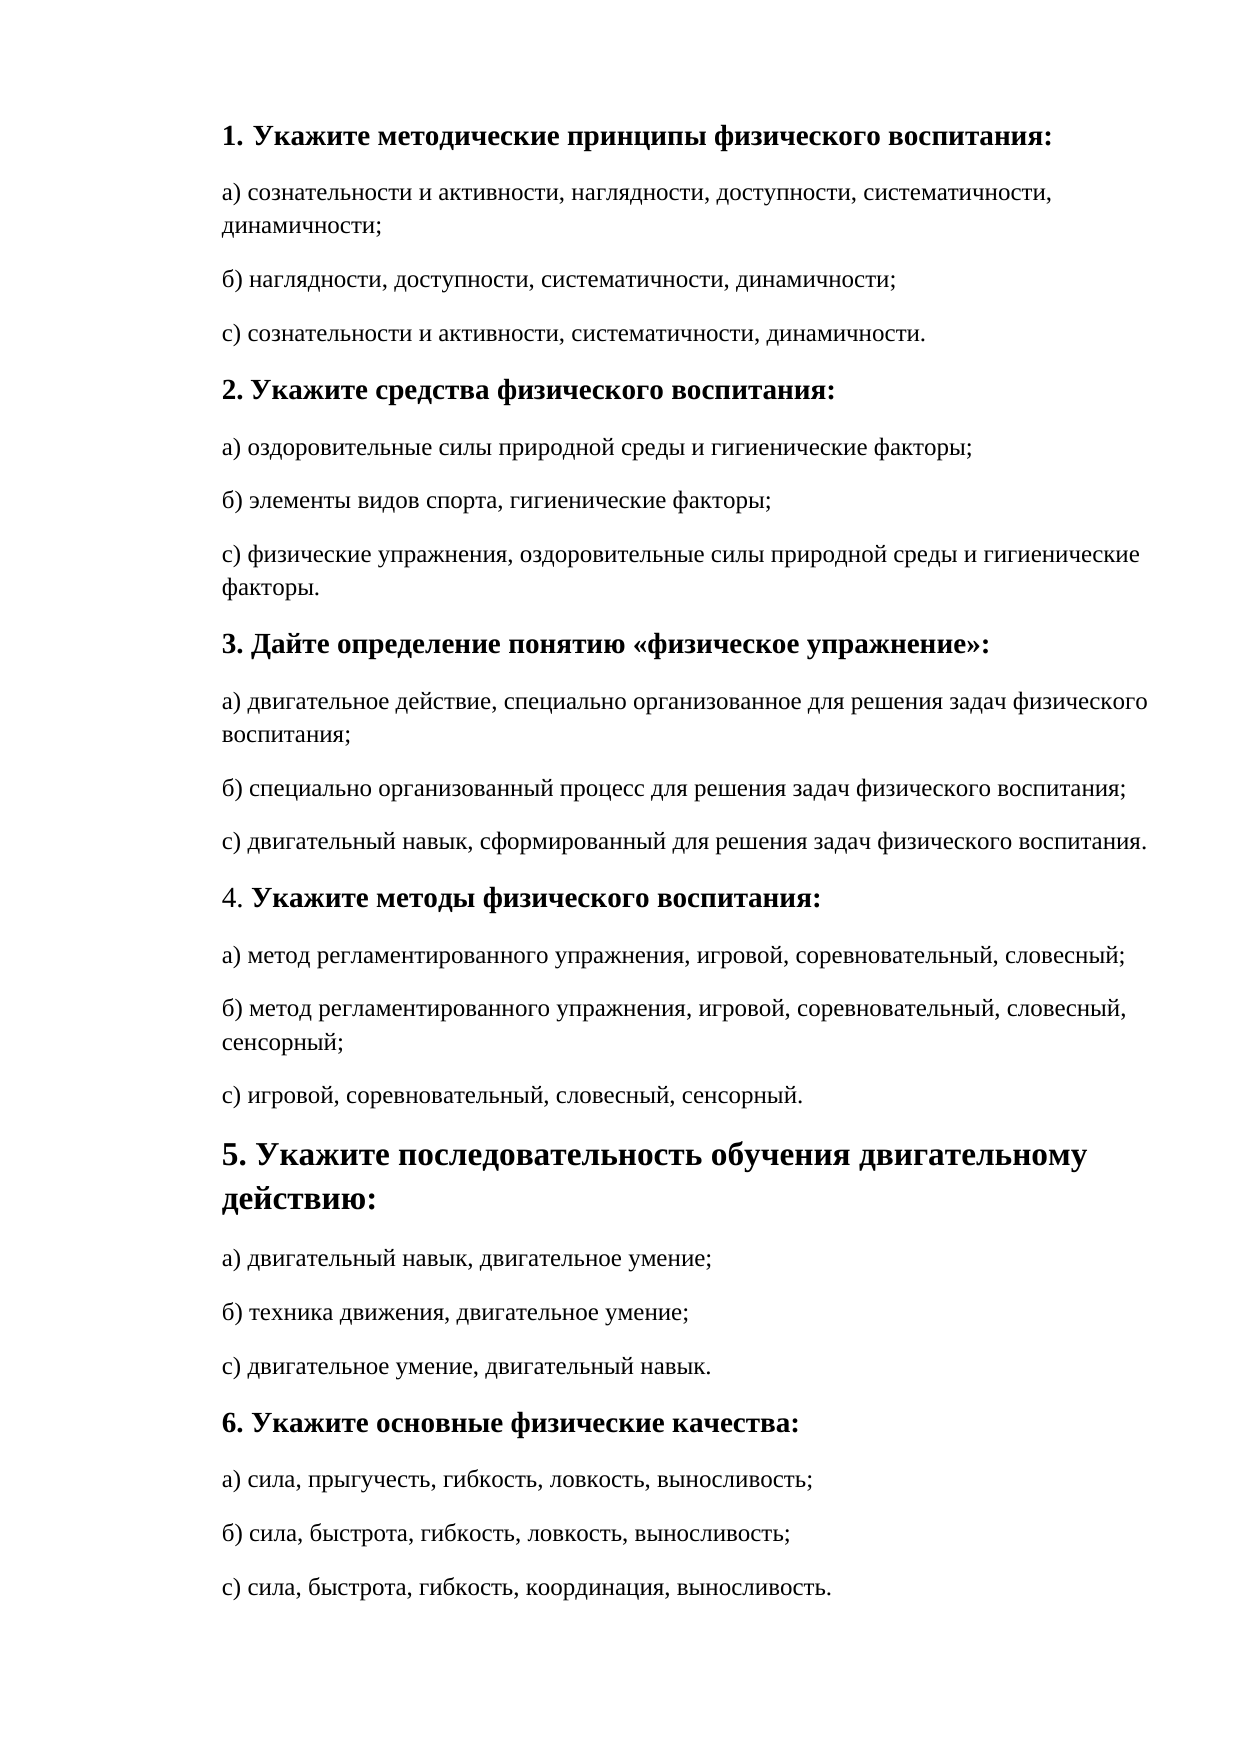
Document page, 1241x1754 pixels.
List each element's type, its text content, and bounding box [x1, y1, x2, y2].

text 6. Укажите основные физические качества: [222, 1405, 1152, 1438]
text а) сила, прыгучесть, гибкость, ловкость, выносливость; [222, 1464, 1152, 1493]
text с) физические упражнения, оздоровительные силы природной среды и гигиенические факторы. [222, 539, 1152, 601]
text с) сила, быстрота, гибкость, координация, выносливость. [222, 1572, 1152, 1601]
text б) техника движения, двигательное умение; [222, 1297, 1152, 1326]
text б) специально организованный процесс для решения задач физического воспитания; [222, 773, 1152, 801]
text 4. Укажите методы физического воспитания: [222, 880, 1152, 914]
text 5. Укажите последовательность обучения двигательному действию: [222, 1134, 1152, 1217]
text с) двигательный навык, сформированный для решения задач физического воспитания. [222, 826, 1152, 855]
text б) сила, быстрота, гибкость, ловкость, выносливость; [222, 1518, 1152, 1547]
list Укажите методические принципы физического воспитания: [177, 118, 1152, 152]
text б) наглядности, доступности, систематичности, динамичности; [222, 264, 1152, 293]
text с) двигательное умение, двигательный навык. [222, 1351, 1152, 1380]
text а) метод регламентированного упражнения, игровой, соревновательный, словесный; [222, 940, 1152, 968]
text с) игровой, соревновательный, словесный, сенсорный. [222, 1080, 1152, 1109]
text 2. Укажите средства физического воспитания: [222, 372, 1152, 406]
text с) сознательности и активности, систематичности, динамичности. [222, 318, 1152, 347]
text б) элементы видов спорта, гигиенические факторы; [222, 486, 1152, 514]
text а) двигательное действие, специально организованное для решения задач физического воспитания; [222, 686, 1152, 747]
text а) сознательности и активности, наглядности, доступности, систематичности, динамичности; [222, 177, 1152, 239]
text а) оздоровительные силы природной среды и гигиенические факторы; [222, 432, 1152, 461]
text б) метод регламентированного упражнения, игровой, соревновательный, словесный, сенсорный; [222, 993, 1152, 1055]
text а) двигательный навык, двигательное умение; [222, 1243, 1152, 1272]
text 3. Дайте определение понятию «физическое упражнение»: [222, 626, 1152, 660]
